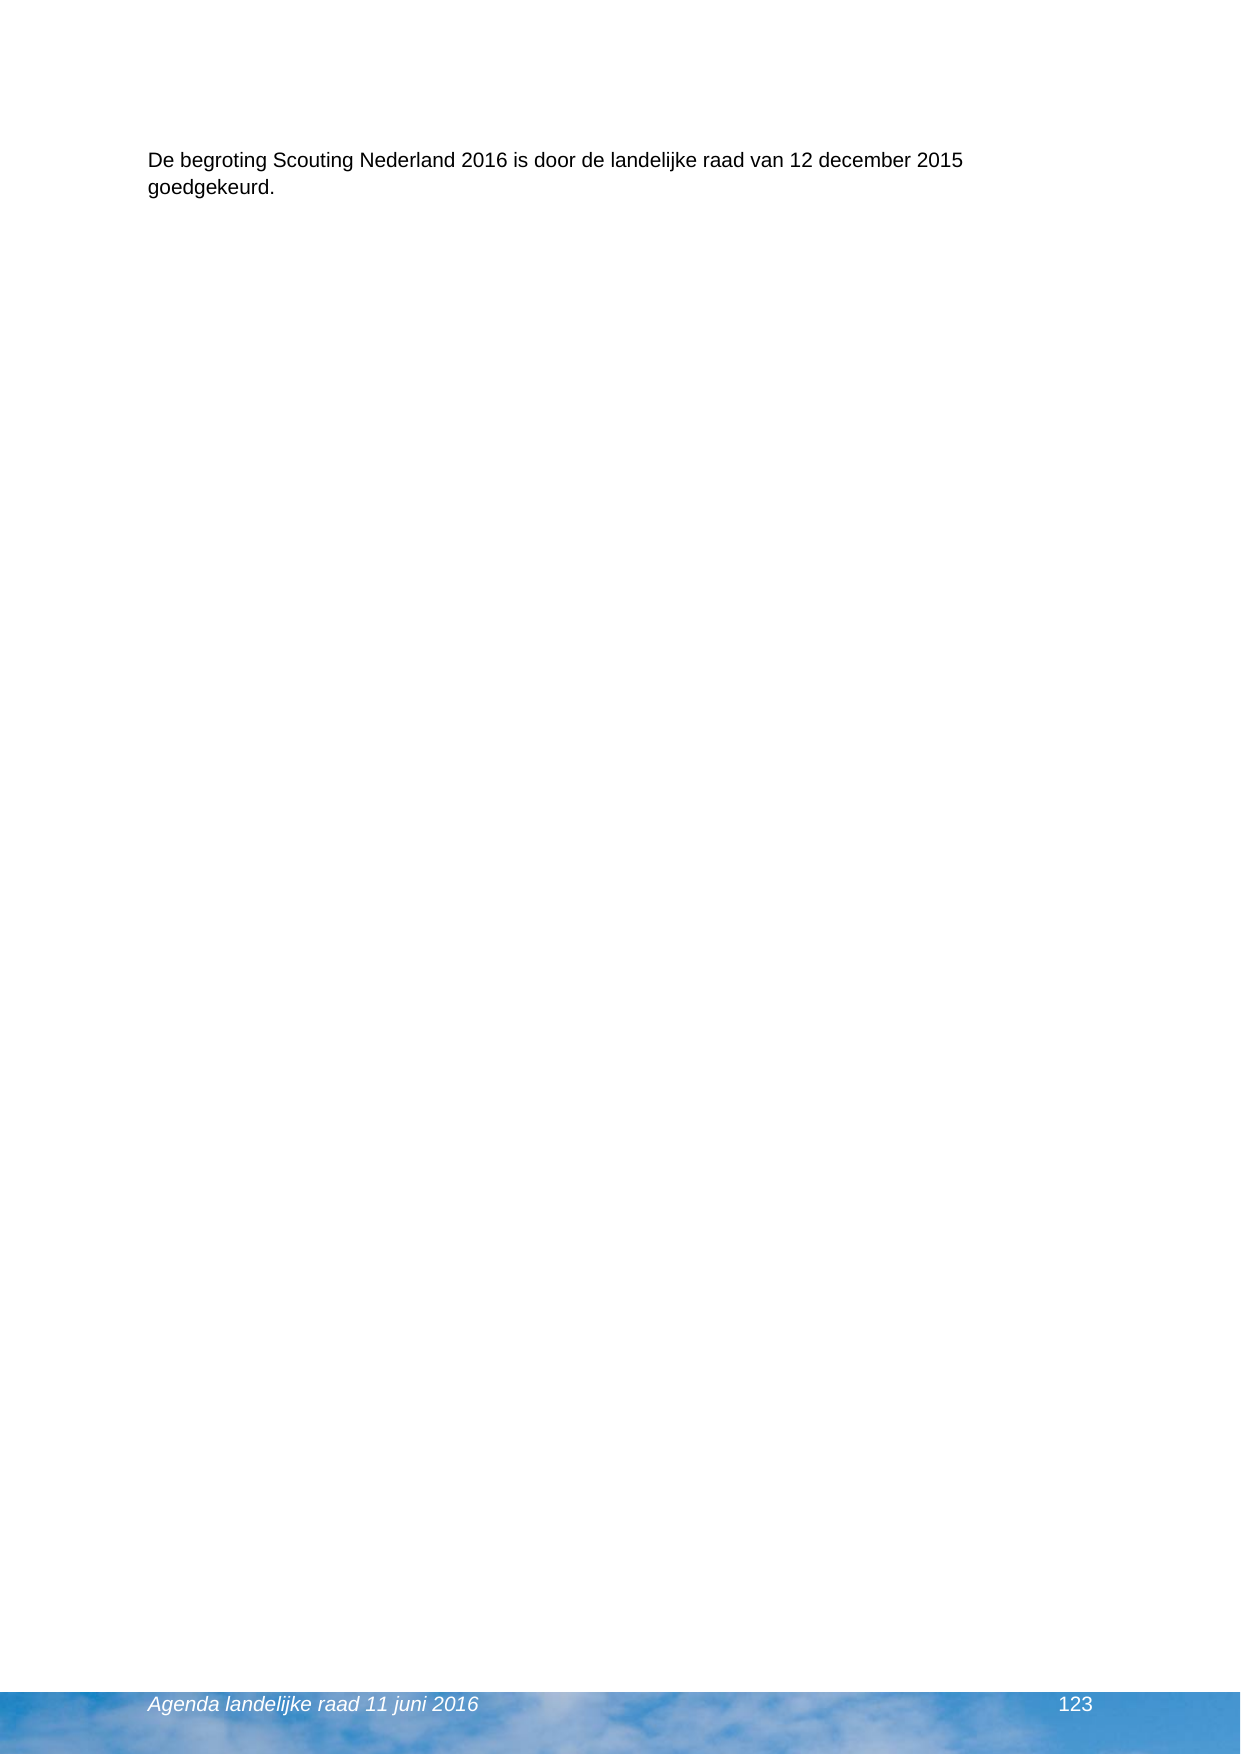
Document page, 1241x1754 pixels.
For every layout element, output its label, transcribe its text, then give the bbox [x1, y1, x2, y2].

text De begroting Scouting Nederland 2016 is door de landelijke raad van 12 december 2015 goedgekeurd. [148, 148, 1092, 199]
picture [0, 1692, 1241, 1754]
